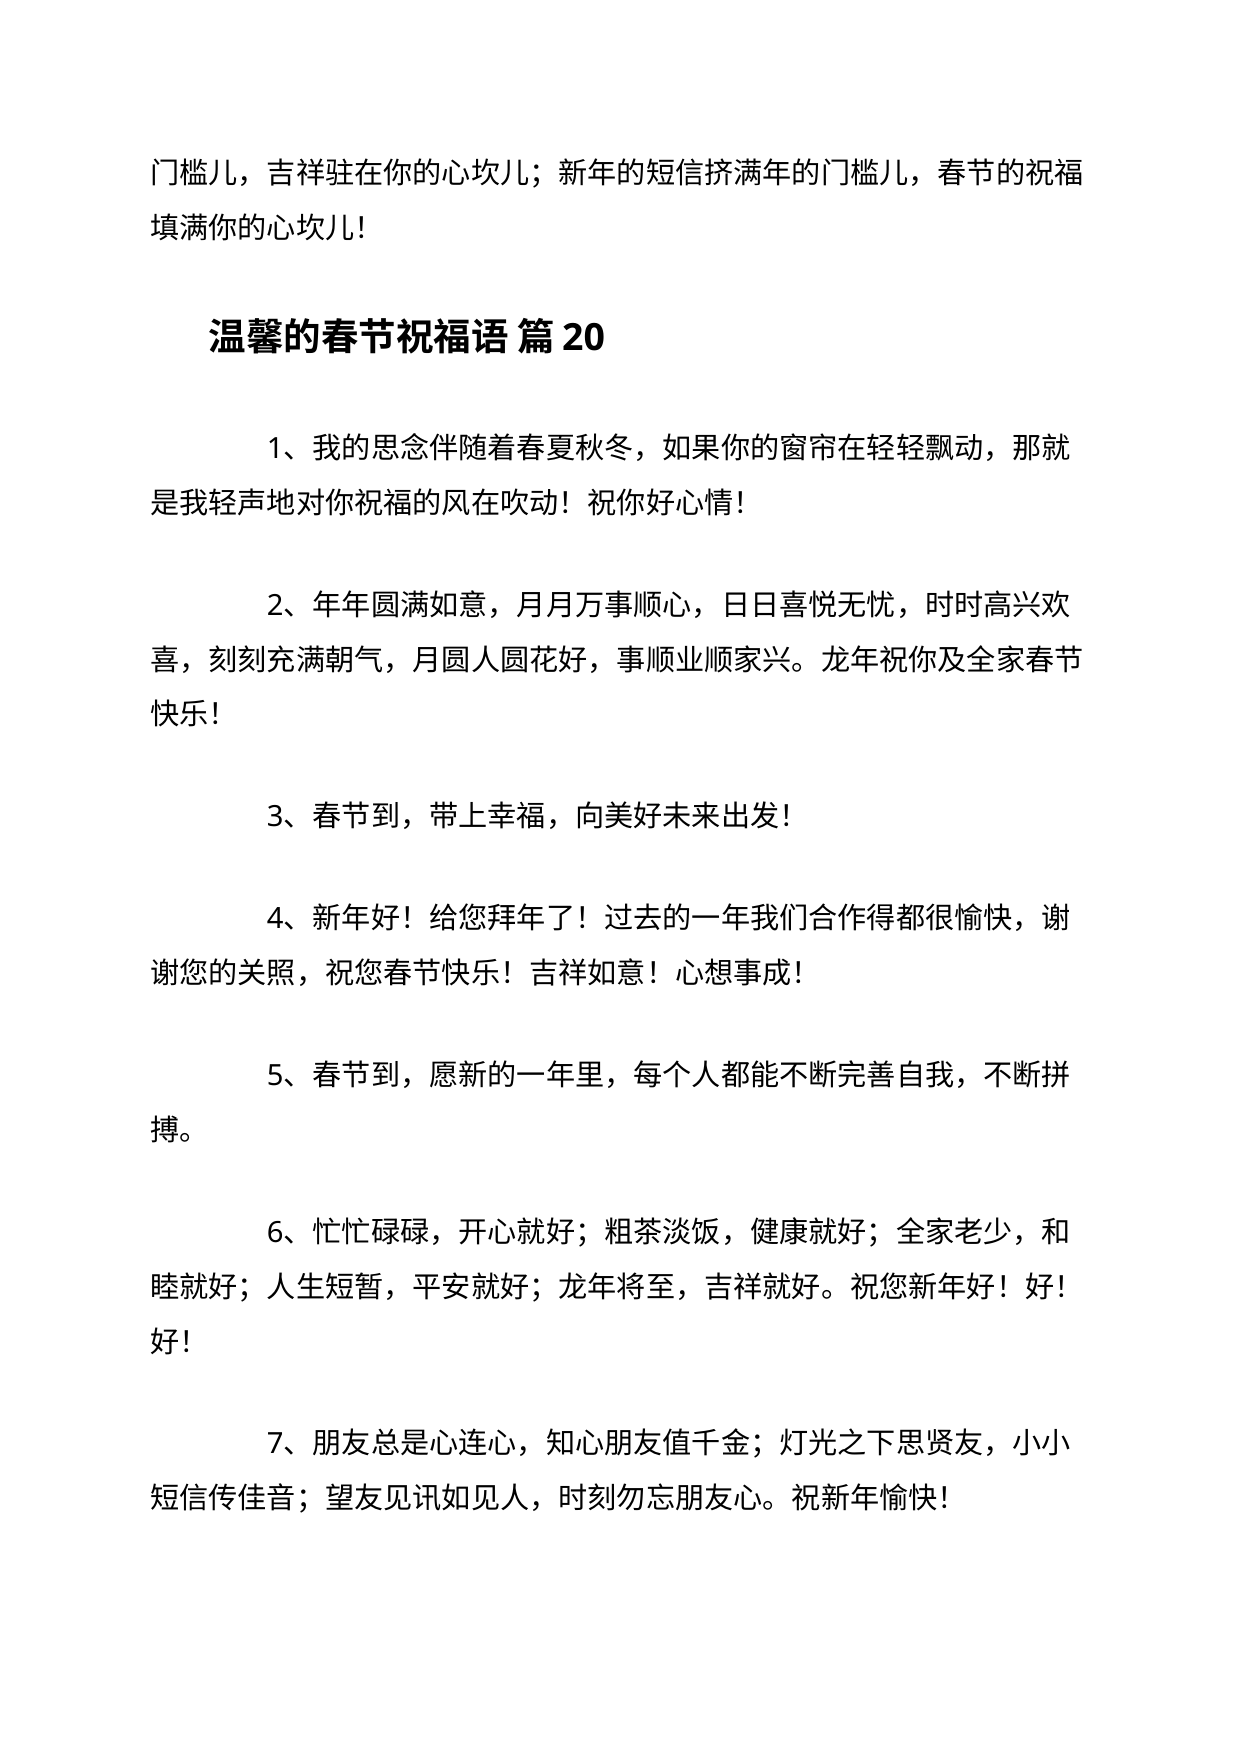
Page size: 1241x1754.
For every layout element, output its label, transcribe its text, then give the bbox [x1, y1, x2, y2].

text 温馨的春节祝福语 篇20 [150, 307, 1090, 361]
text 5、春节到，愿新的一年里，每个人都能不断完善自我，不断拼搏。 [150, 1051, 1090, 1149]
text 3、春节到，带上幸福，向美好未来出发！ [150, 793, 1090, 835]
text 6、忙忙碌碌，开心就好；粗茶淡饭，健康就好；全家老少，和睦就好；人生短暂，平安就好；龙年将至，吉祥就好。祝您新年好！好！好！ [150, 1208, 1090, 1360]
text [150, 150, 1090, 247]
text 1、我的思念伴随着春夏秋冬，如果你的窗帘在轻轻飘动，那就是我轻声地对你祝福的风在吹动！祝你好心情！ [150, 424, 1090, 522]
text 2、年年圆满如意，月月万事顺心，日日喜悦无忧，时时高兴欢喜，刻刻充满朝气，月圆人圆花好，事顺业顺家兴。龙年祝你及全家春节快乐！ [150, 581, 1090, 733]
text 4、新年好！给您拜年了！过去的一年我们合作得都很愉快，谢谢您的关照，祝您春节快乐！吉祥如意！心想事成！ [150, 895, 1090, 992]
text 7、朋友总是心连心，知心朋友值千金；灯光之下思贤友，小小短信传佳音；望友见讯如见人，时刻勿忘朋友心。祝新年愉快！ [150, 1420, 1090, 1517]
